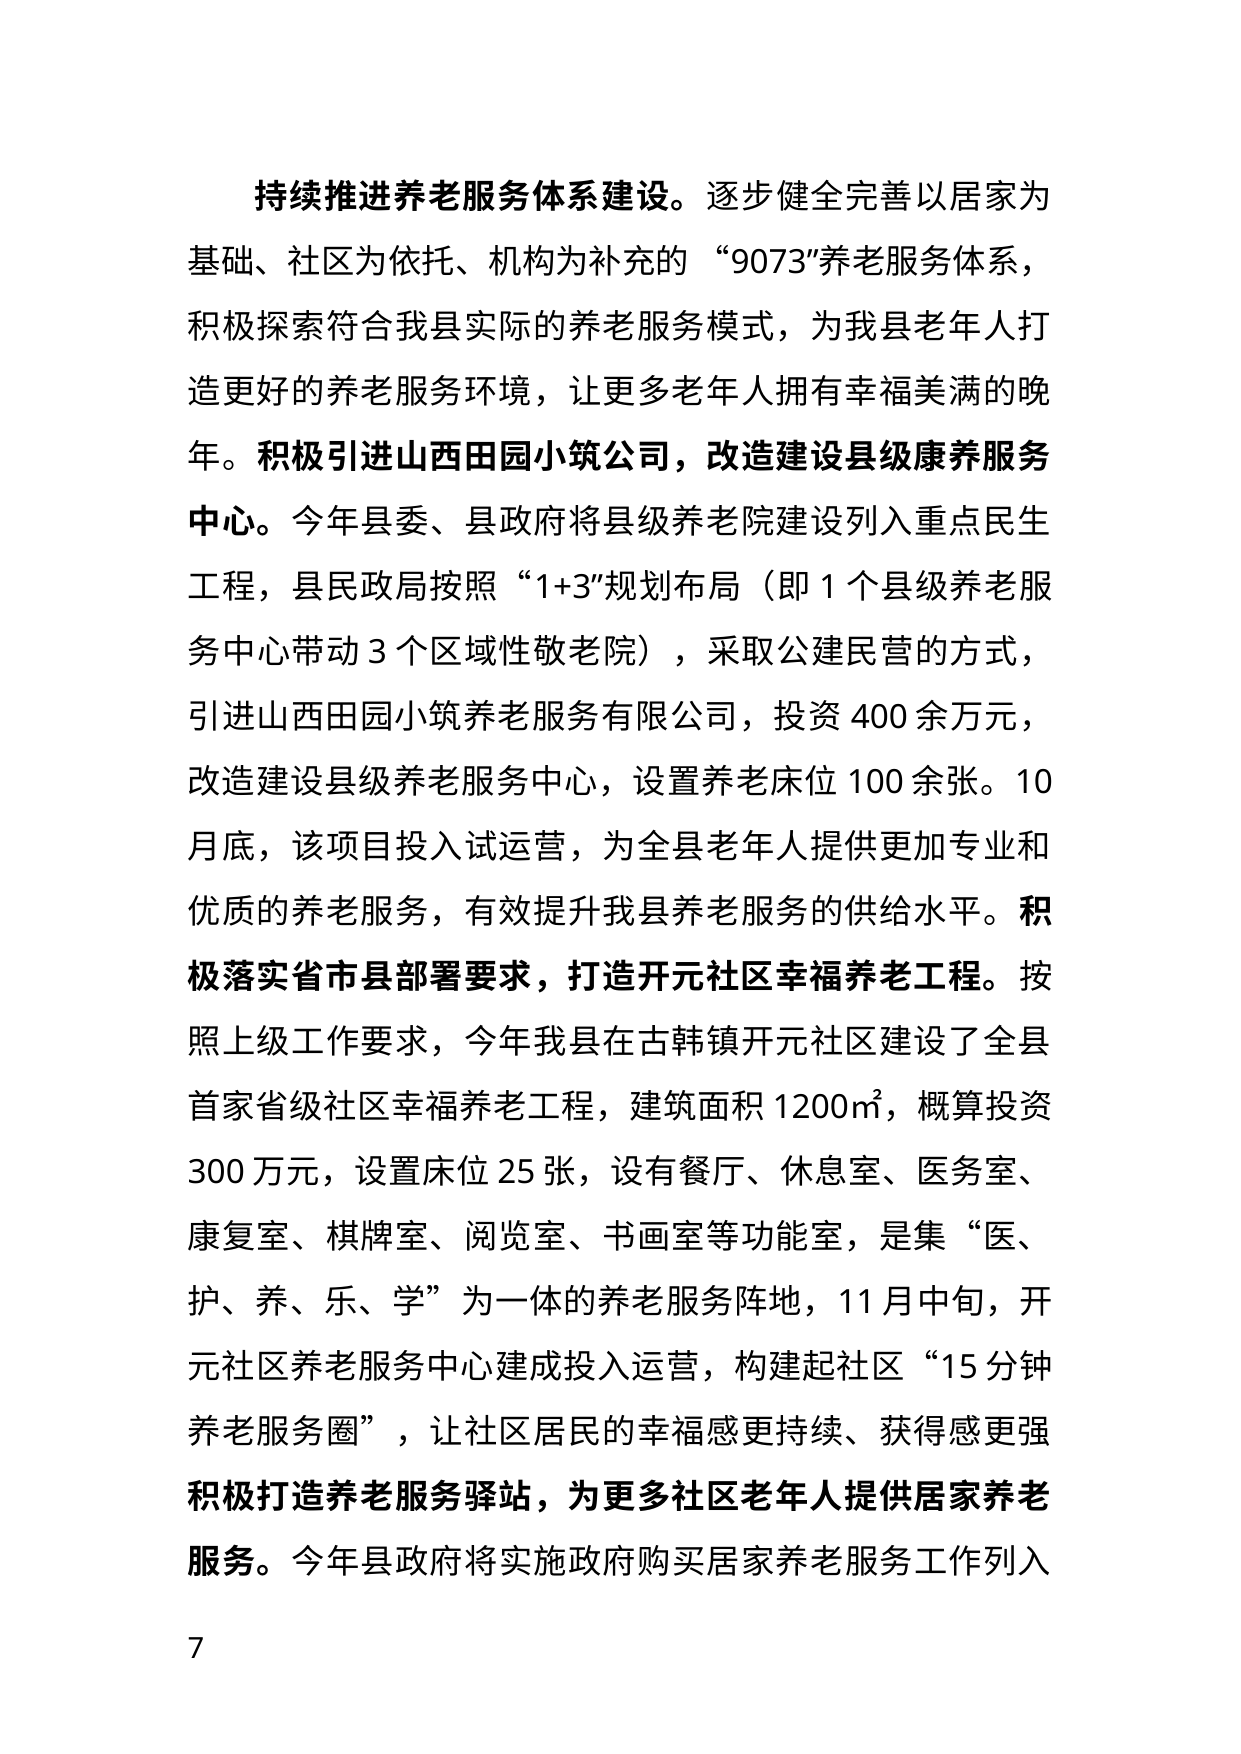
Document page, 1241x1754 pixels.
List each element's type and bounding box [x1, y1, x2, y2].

text [187, 162, 1053, 1592]
